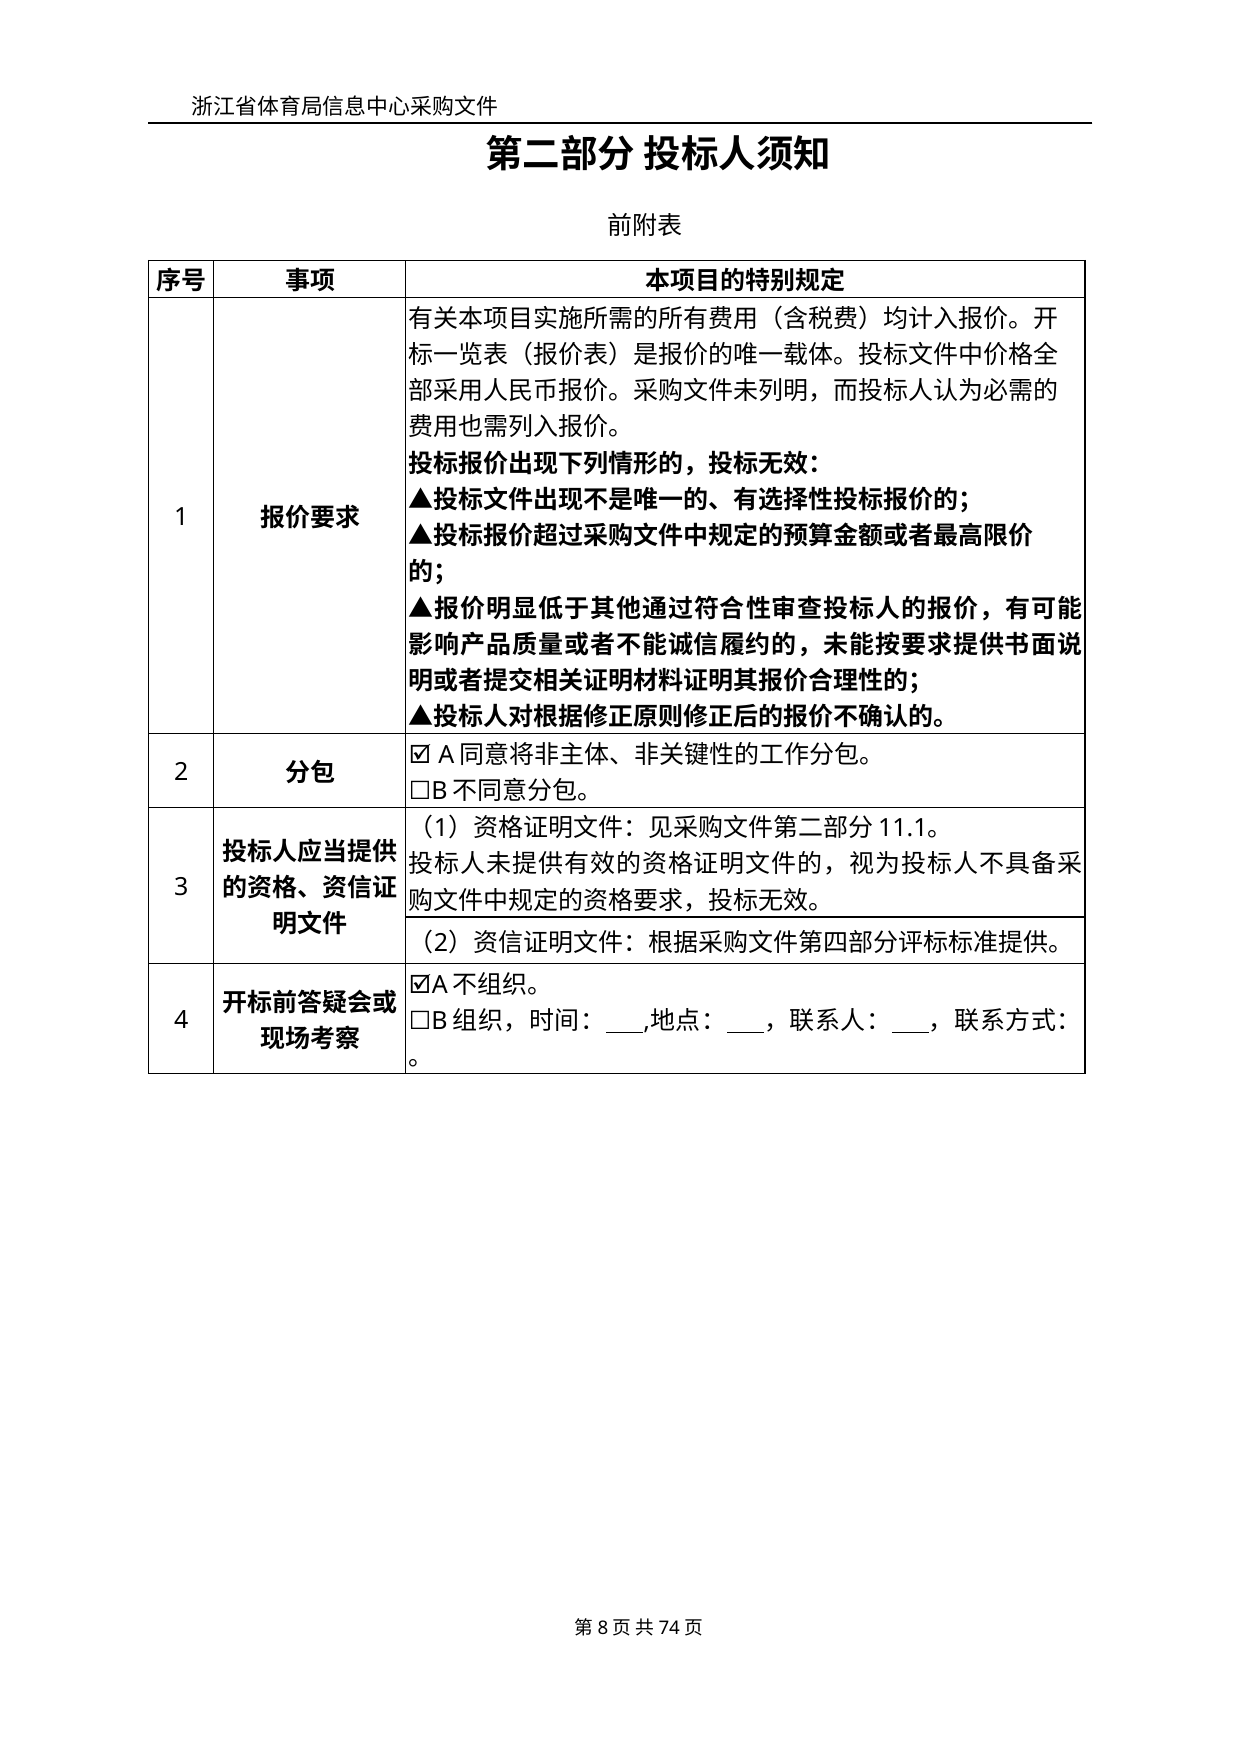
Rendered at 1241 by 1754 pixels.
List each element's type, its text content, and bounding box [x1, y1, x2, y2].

table_cell （1）资格证明文件：见采购文件第二部分11.1。 投标人未提供有效的资格证明文件的，视为投标人不具备采购文件中规定的资格要求，投标无效。 [406, 808, 1084, 916]
table_cell 开标前答疑会或现场考察 [214, 964, 405, 1073]
table_cell 投标人应当提供的资格、资信证明文件 [214, 808, 405, 963]
table_cell （2）资信证明文件：根据采购文件第四部分评标标准提供。 [406, 918, 1084, 963]
table_cell A同意将非主体、非关键性的工作分包。 ☐B不同意分包。 [406, 734, 1084, 807]
text 前附表 [148, 205, 1092, 242]
table_cell 3 [149, 808, 213, 963]
table_header 事项 [214, 261, 405, 297]
table_header 本项目的特别规定 [406, 261, 1084, 297]
table_cell 4 [149, 964, 213, 1073]
table_cell 有关本项目实施所需的所有费用（含税费）均计入报价。开标一览表（报价表）是报价的唯一载体。投标文件中价格全部采用人民币报价。采购文件未列明，而投标人认为必需的费用也需列入报价。 投标报价出现下列情形的，投标无效： ▲投标文件出现不是唯一的、有选择性投标报价的； ▲投标报价超过采购文件中规定的预算金额或者最高限价的； ▲报价明显低于其他通过符合性审查投标人的报价，有可能影响产品质量或者不能诚信履约的，未能按要求提供书面说明或者提交相关证明材料证明其报价合理性的； ▲投标人对根据修正原则修正后的报价不确认的。 [406, 298, 1084, 733]
table_cell 2 [149, 734, 213, 807]
table_cell 1 [149, 298, 213, 733]
table_cell A不组织。 B组织，时间： ,地点： ，联系人： ，联系方式： 。 [406, 964, 1084, 1073]
table_cell 分包 [214, 734, 405, 807]
table_header 序号 [149, 261, 213, 297]
table_cell 报价要求 [214, 298, 405, 733]
subtitle 第二部分 投标人须知 [148, 124, 1092, 178]
